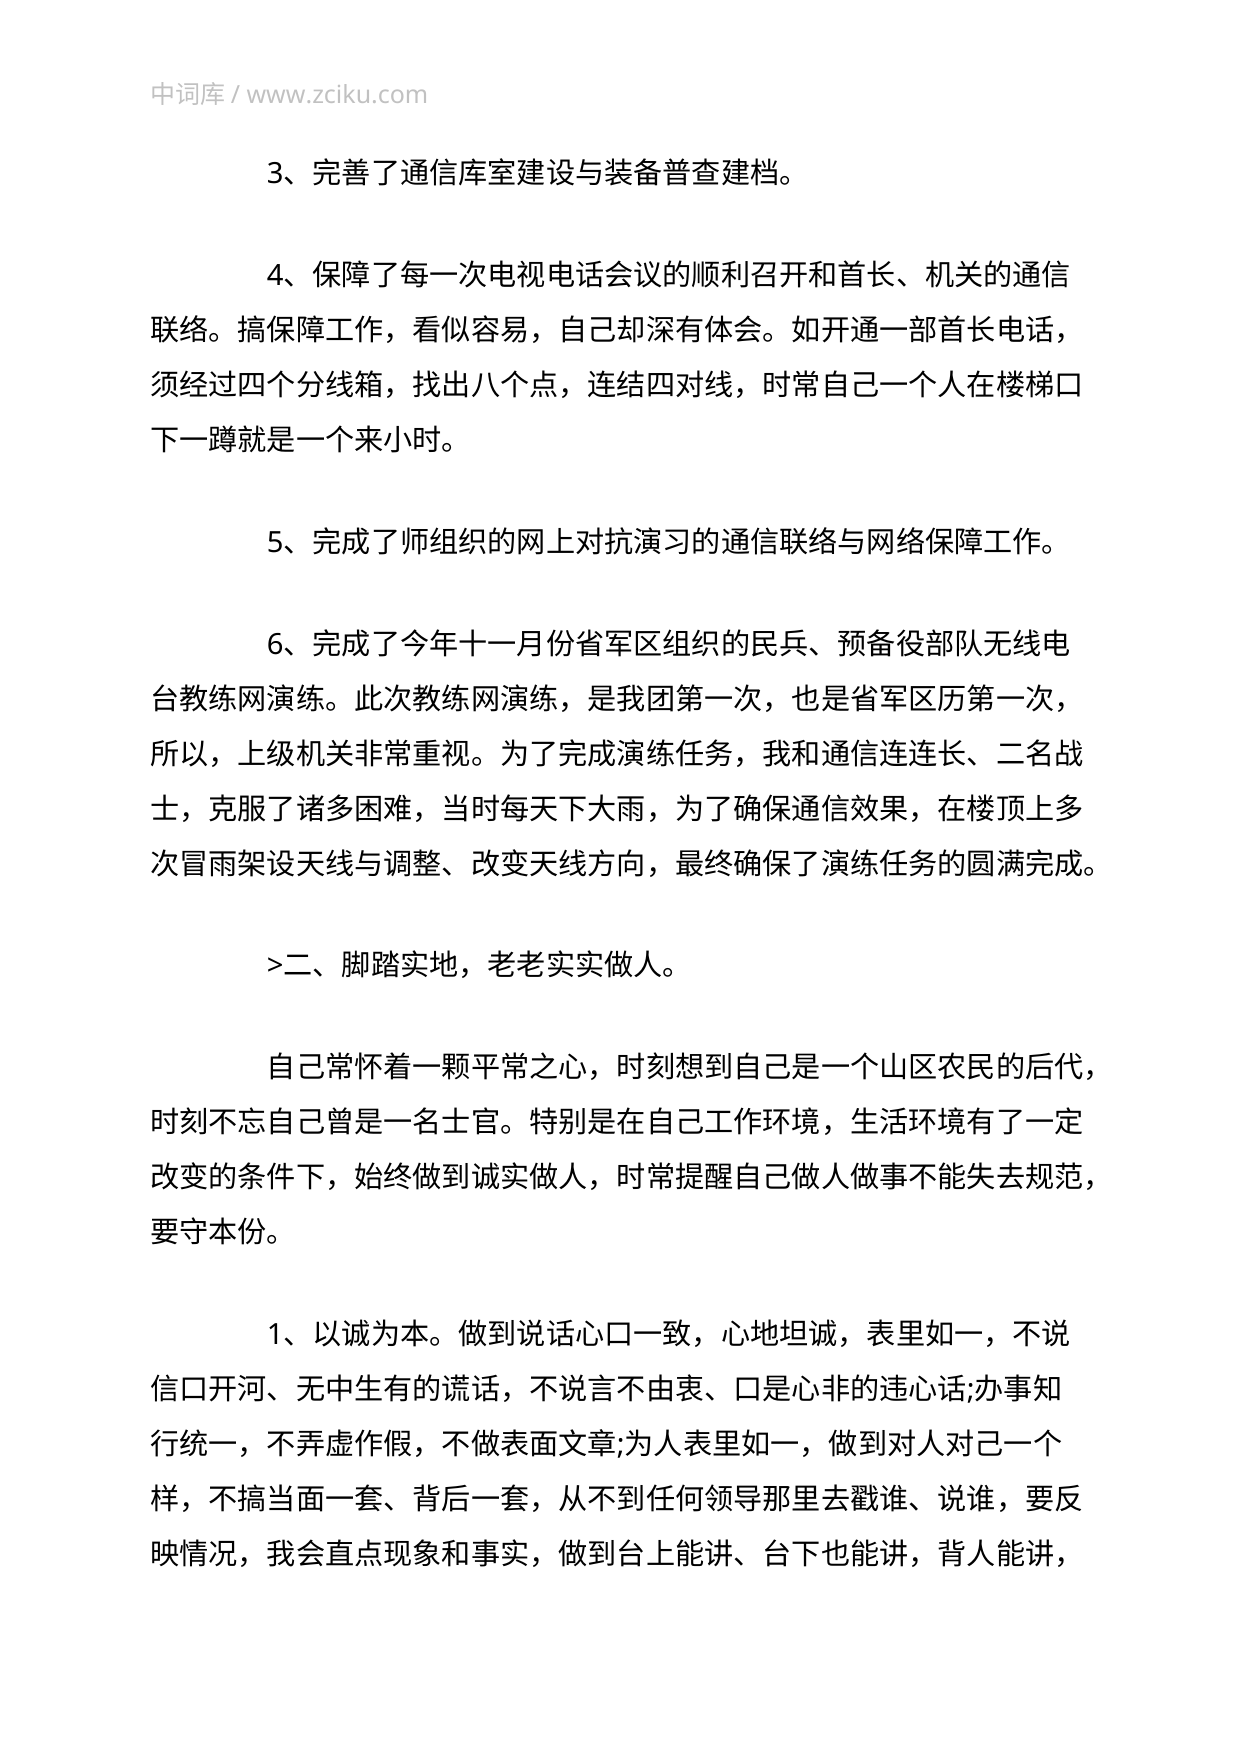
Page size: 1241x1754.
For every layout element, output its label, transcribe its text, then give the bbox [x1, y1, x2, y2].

text 自己常怀着一颗平常之心，时刻想到自己是一个山区农民的后代，时刻不忘自己曾是一名士官。特别是在自己工作环境，生活环境有了一定改变的条件下，始终做到诚实做人，时常提醒自己做人做事不能失去规范，要守本份。 [150, 1044, 1090, 1251]
text 4、保障了每一次电视电话会议的顺利召开和首长、机关的通信联络。搞保障工作，看似容易，自己却深有体会。如开通一部首长电话，须经过四个分线箱，找出八个点，连结四对线，时常自己一个人在楼梯口下一蹲就是一个来小时。 [150, 252, 1090, 459]
text >二、脚踏实地，老老实实做人。 [150, 942, 1090, 984]
text 5、完成了师组织的网上对抗演习的通信联络与网络保障工作。 [150, 518, 1090, 561]
text 6、完成了今年十一月份省军区组织的民兵、预备役部队无线电台教练网演练。此次教练网演练，是我团第一次，也是省军区历第一次，所以，上级机关非常重视。为了完成演练任务，我和通信连连长、二名战士，克服了诸多困难，当时每天下大雨，为了确保通信效果，在楼顶上多次冒雨架设天线与调整、改变天线方向，最终确保了演练任务的圆满完成。 [150, 621, 1090, 882]
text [150, 1310, 1090, 1573]
text 3、完善了通信库室建设与装备普查建档。 [150, 150, 1090, 192]
